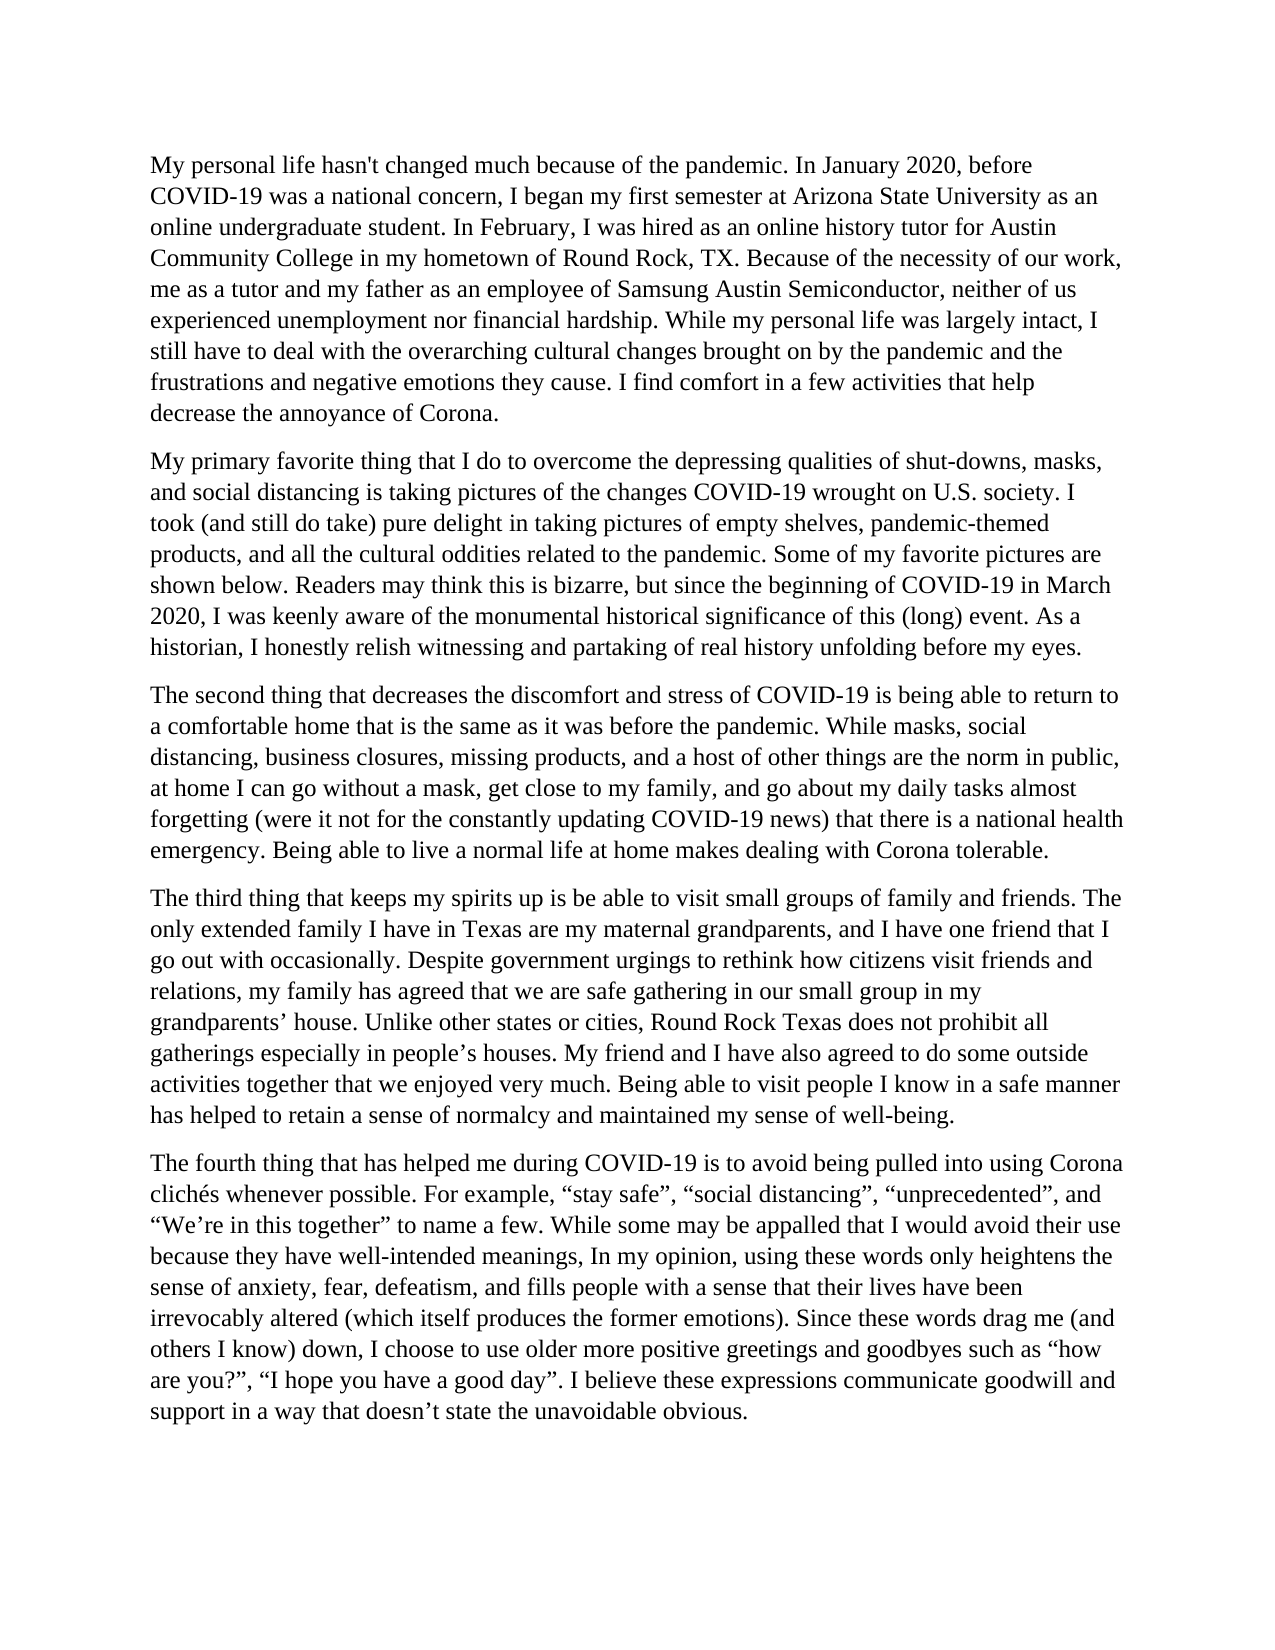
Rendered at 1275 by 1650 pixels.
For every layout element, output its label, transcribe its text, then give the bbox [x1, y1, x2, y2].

text The fourth thing that has helped me during COVID-19 is to avoid being pulled into using Corona clichés whenever possible. For example, “stay safe”, “social distancing”, “unprecedented”, and “We’re in this together” to name a few. While some may be appalled that I would avoid their use because they have well-intended meanings, In my opinion, using these words only heightens the sense of anxiety, fear, defeatism, and fills people with a sense that their lives have been irrevocably altered (which itself produces the former emotions). Since these words drag me (and others I know) down, I choose to use older more positive greetings and goodbyes such as “how are you?”, “I hope you have a good day”. I believe these expressions communicate goodwill and support in a way that doesn’t state the unavoidable obvious. [150, 1148, 1125, 1425]
text The second thing that decreases the discomfort and stress of COVID-19 is being able to return to a comfortable home that is the same as it was before the pandemic. While masks, social distancing, business closures, missing products, and a host of other things are the norm in public, at home I can go without a mask, get close to my family, and go about my daily tasks almost forgetting (were it not for the constantly updating COVID-19 news) that there is a national health emergency. Being able to live a normal life at home makes dealing with Corona tolerable. [150, 680, 1125, 864]
text The third thing that keeps my spirits up is be able to visit small groups of family and friends. The only extended family I have in Texas are my maternal grandparents, and I have one friend that I go out with occasionally. Despite government urgings to rethink how citizens visit friends and relations, my family has agreed that we are safe gathering in our small group in my grandparents’ house. Unlike other states or cities, Round Rock Texas does not prohibit all gatherings especially in people’s houses. My friend and I have also agreed to do some outside activities together that we enjoyed very much. Being able to visit people I know in a safe manner has helped to retain a sense of normalcy and maintained my sense of well-being. [150, 883, 1125, 1129]
text My primary favorite thing that I do to overcome the depressing qualities of shut-downs, masks, and social distancing is taking pictures of the changes COVID-19 wrought on U.S. society. I took (and still do take) pure delight in taking pictures of empty shelves, pandemic-themed products, and all the cultural oddities related to the pandemic. Some of my favorite pictures are shown below. Readers may think this is bizarre, but since the beginning of COVID-19 in March 2020, I was keenly aware of the monumental historical significance of this (long) event. As a historian, I honestly relish witnessing and partaking of real history unfolding before my eyes. [150, 446, 1125, 661]
text My personal life hasn't changed much because of the pandemic. In January 2020, before COVID-19 was a national concern, I began my first semester at Arizona State University as an online undergraduate student. In February, I was hired as an online history tutor for Austin Community College in my hometown of Round Rock, TX. Because of the necessity of our work, me as a tutor and my father as an employee of Samsung Austin Semiconductor, neither of us experienced unemployment nor financial hardship. While my personal life was largely intact, I still have to deal with the overarching cultural changes brought on by the pandemic and the frustrations and negative emotions they cause. I find comfort in a few activities that help decrease the annoyance of Corona. [150, 150, 1125, 427]
